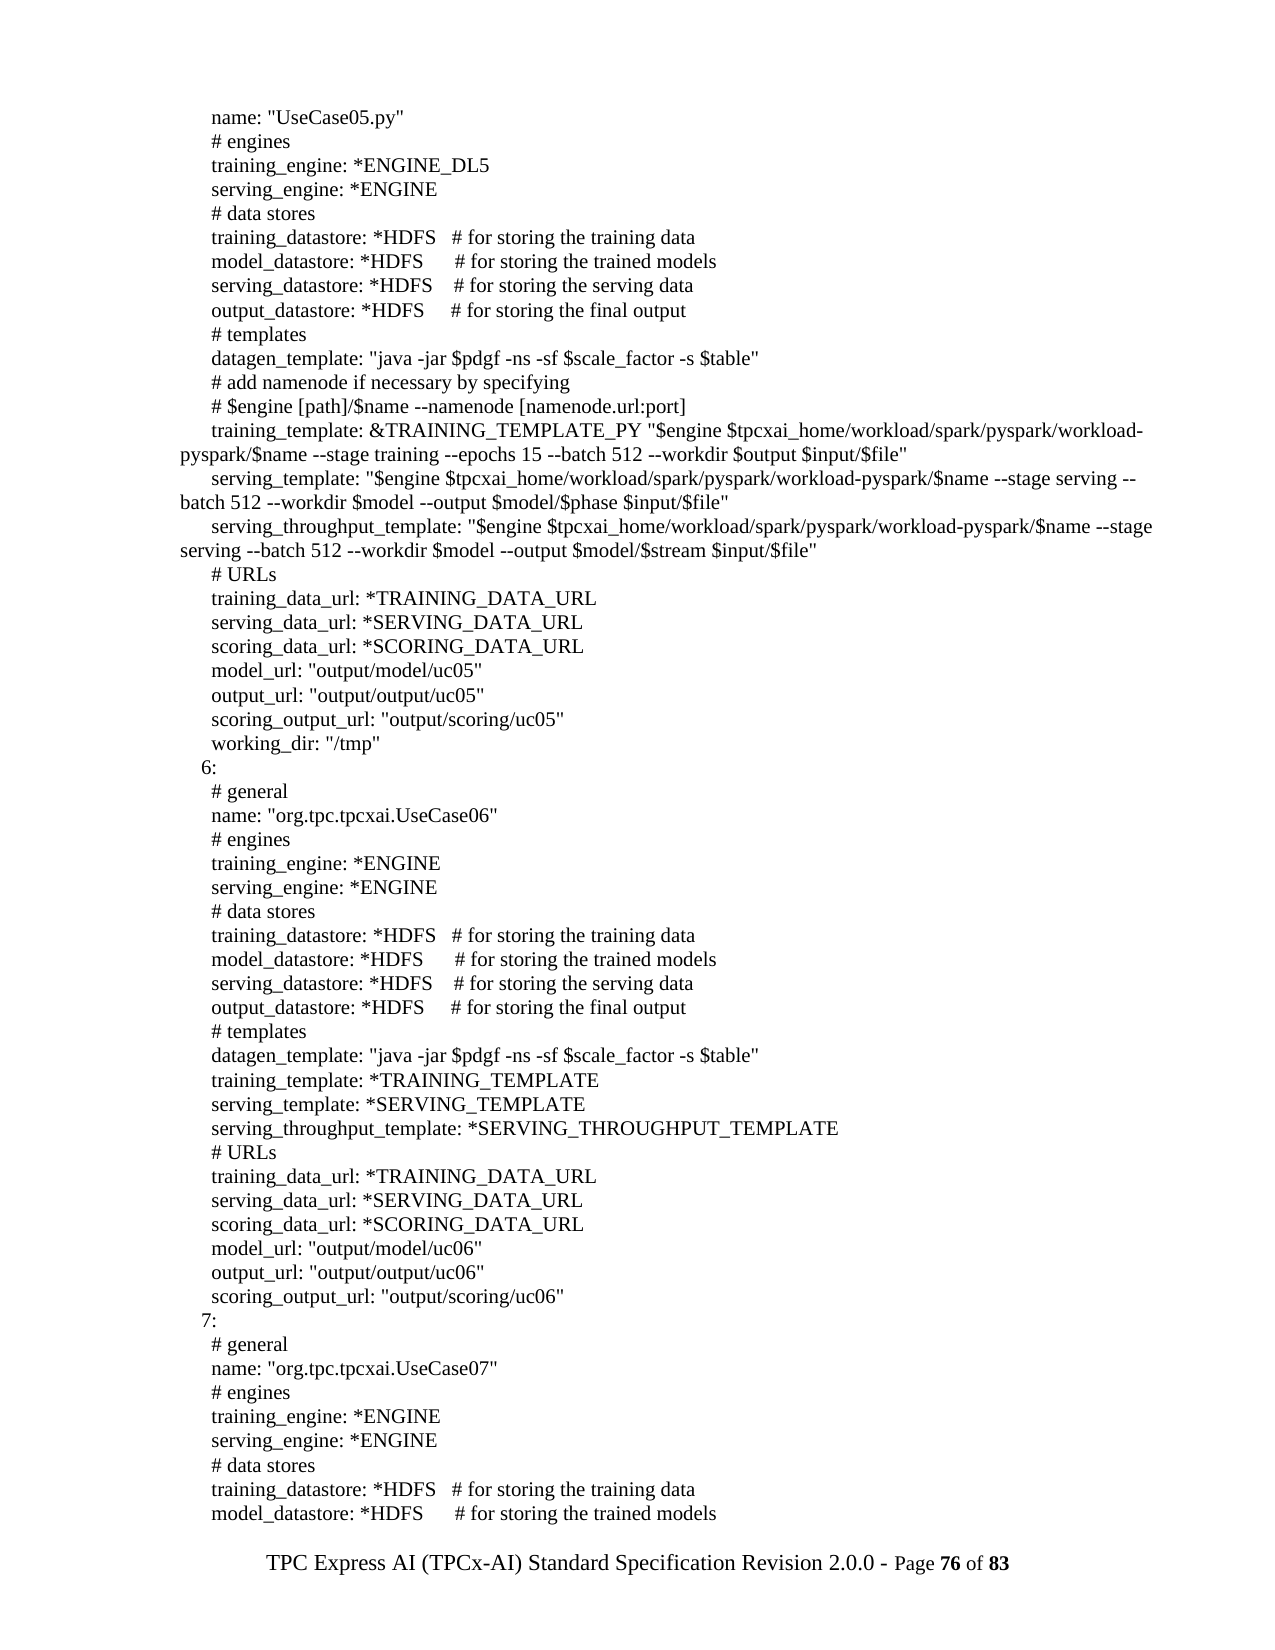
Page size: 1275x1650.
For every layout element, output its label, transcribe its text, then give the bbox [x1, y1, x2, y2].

text serving_data_url: *SERVING_DATA_URL [180, 610, 1170, 634]
text output_datastore: *HDFS # for storing the final output [180, 995, 1170, 1019]
text # add namenode if necessary by specifying [180, 370, 1170, 394]
text serving_data_url: *SERVING_DATA_URL [180, 1188, 1170, 1212]
text datagen_template: "java -jar $pdgf -ns -sf $scale_factor -s $table" [180, 1043, 1170, 1067]
text training_data_url: *TRAINING_DATA_URL [180, 586, 1170, 610]
text serving_engine: *ENGINE [180, 177, 1170, 201]
text datagen_template: "java -jar $pdgf -ns -sf $scale_factor -s $table" [180, 346, 1170, 370]
text # general [180, 1332, 1170, 1356]
text output_url: "output/output/uc05" [180, 682, 1170, 707]
text name: "UseCase05.py" [180, 105, 1170, 129]
text # $engine [path]/$name --namenode [namenode.url:port] [180, 394, 1170, 418]
text # engines [180, 1380, 1170, 1404]
text training_data_url: *TRAINING_DATA_URL [180, 1164, 1170, 1188]
text serving_datastore: *HDFS # for storing the serving data [180, 971, 1170, 995]
text training_template: *TRAINING_TEMPLATE [180, 1067, 1170, 1092]
text # templates [180, 322, 1170, 346]
text model_datastore: *HDFS # for storing the trained models [180, 947, 1170, 971]
text serving_datastore: *HDFS # for storing the serving data [180, 273, 1170, 297]
text # templates [180, 1019, 1170, 1043]
text working_dir: "/tmp" [180, 731, 1170, 755]
text model_url: "output/model/uc05" [180, 658, 1170, 682]
text 7: [180, 1308, 1170, 1332]
text # data stores [180, 899, 1170, 923]
text serving_template: "$engine $tpcxai_home/workload/spark/pyspark/workload-pyspark/$name --stage serving --batch 512 --workdir $model --output $model/$phase $input/$file" [180, 466, 1170, 514]
text # URLs [180, 1140, 1170, 1164]
text scoring_output_url: "output/scoring/uc06" [180, 1284, 1170, 1308]
text training_datastore: *HDFS # for storing the training data [180, 923, 1170, 947]
text scoring_data_url: *SCORING_DATA_URL [180, 634, 1170, 658]
text model_datastore: *HDFS # for storing the trained models [180, 1501, 1170, 1525]
text training_engine: *ENGINE_DL5 [180, 153, 1170, 177]
text # engines [180, 129, 1170, 153]
text model_url: "output/model/uc06" [180, 1236, 1170, 1260]
text scoring_data_url: *SCORING_DATA_URL [180, 1212, 1170, 1236]
text serving_throughput_template: *SERVING_THROUGHPUT_TEMPLATE [180, 1116, 1170, 1140]
text output_url: "output/output/uc06" [180, 1260, 1170, 1284]
text training_engine: *ENGINE [180, 851, 1170, 875]
text # engines [180, 827, 1170, 851]
text serving_template: *SERVING_TEMPLATE [180, 1092, 1170, 1116]
text # data stores [180, 1452, 1170, 1477]
text output_datastore: *HDFS # for storing the final output [180, 297, 1170, 322]
text serving_engine: *ENGINE [180, 875, 1170, 899]
text training_engine: *ENGINE [180, 1404, 1170, 1428]
text # URLs [180, 562, 1170, 586]
text training_datastore: *HDFS # for storing the training data [180, 1477, 1170, 1501]
text name: "org.tpc.tpcxai.UseCase07" [180, 1356, 1170, 1380]
text serving_throughput_template: "$engine $tpcxai_home/workload/spark/pyspark/workload-pyspark/$name --stage serving --batch 512 --workdir $model --output $model/$stream $input/$file" [180, 514, 1170, 562]
text scoring_output_url: "output/scoring/uc05" [180, 707, 1170, 731]
text model_datastore: *HDFS # for storing the trained models [180, 249, 1170, 273]
text training_template: &TRAINING_TEMPLATE_PY "$engine $tpcxai_home/workload/spark/pyspark/workload-pyspark/$name --stage training --epochs 15 --batch 512 --workdir $output $input/$file" [180, 418, 1170, 466]
text # data stores [180, 201, 1170, 225]
text 6: [180, 755, 1170, 779]
text serving_engine: *ENGINE [180, 1428, 1170, 1452]
text name: "org.tpc.tpcxai.UseCase06" [180, 803, 1170, 827]
text # general [180, 779, 1170, 803]
text training_datastore: *HDFS # for storing the training data [180, 225, 1170, 249]
